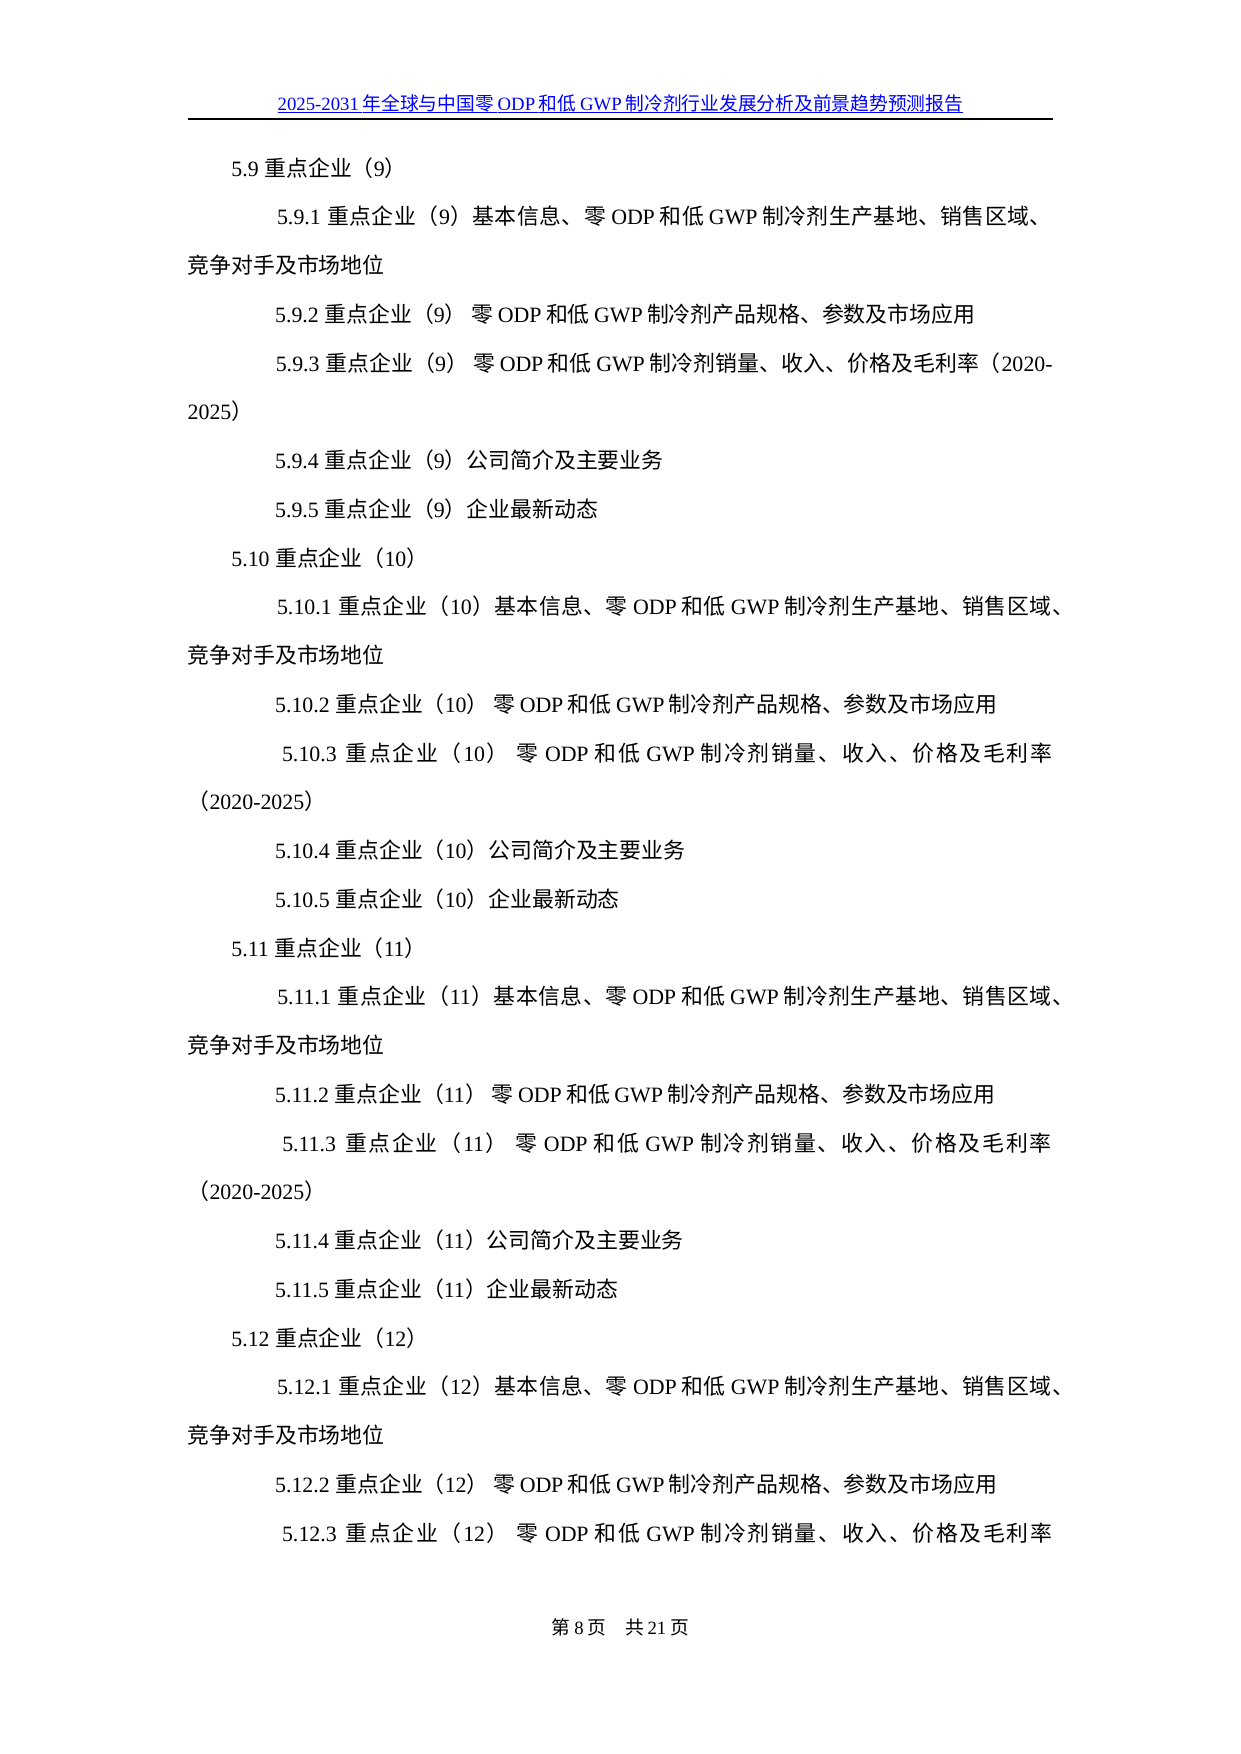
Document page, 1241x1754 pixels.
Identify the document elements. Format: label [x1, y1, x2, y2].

text [187, 150, 1053, 1548]
